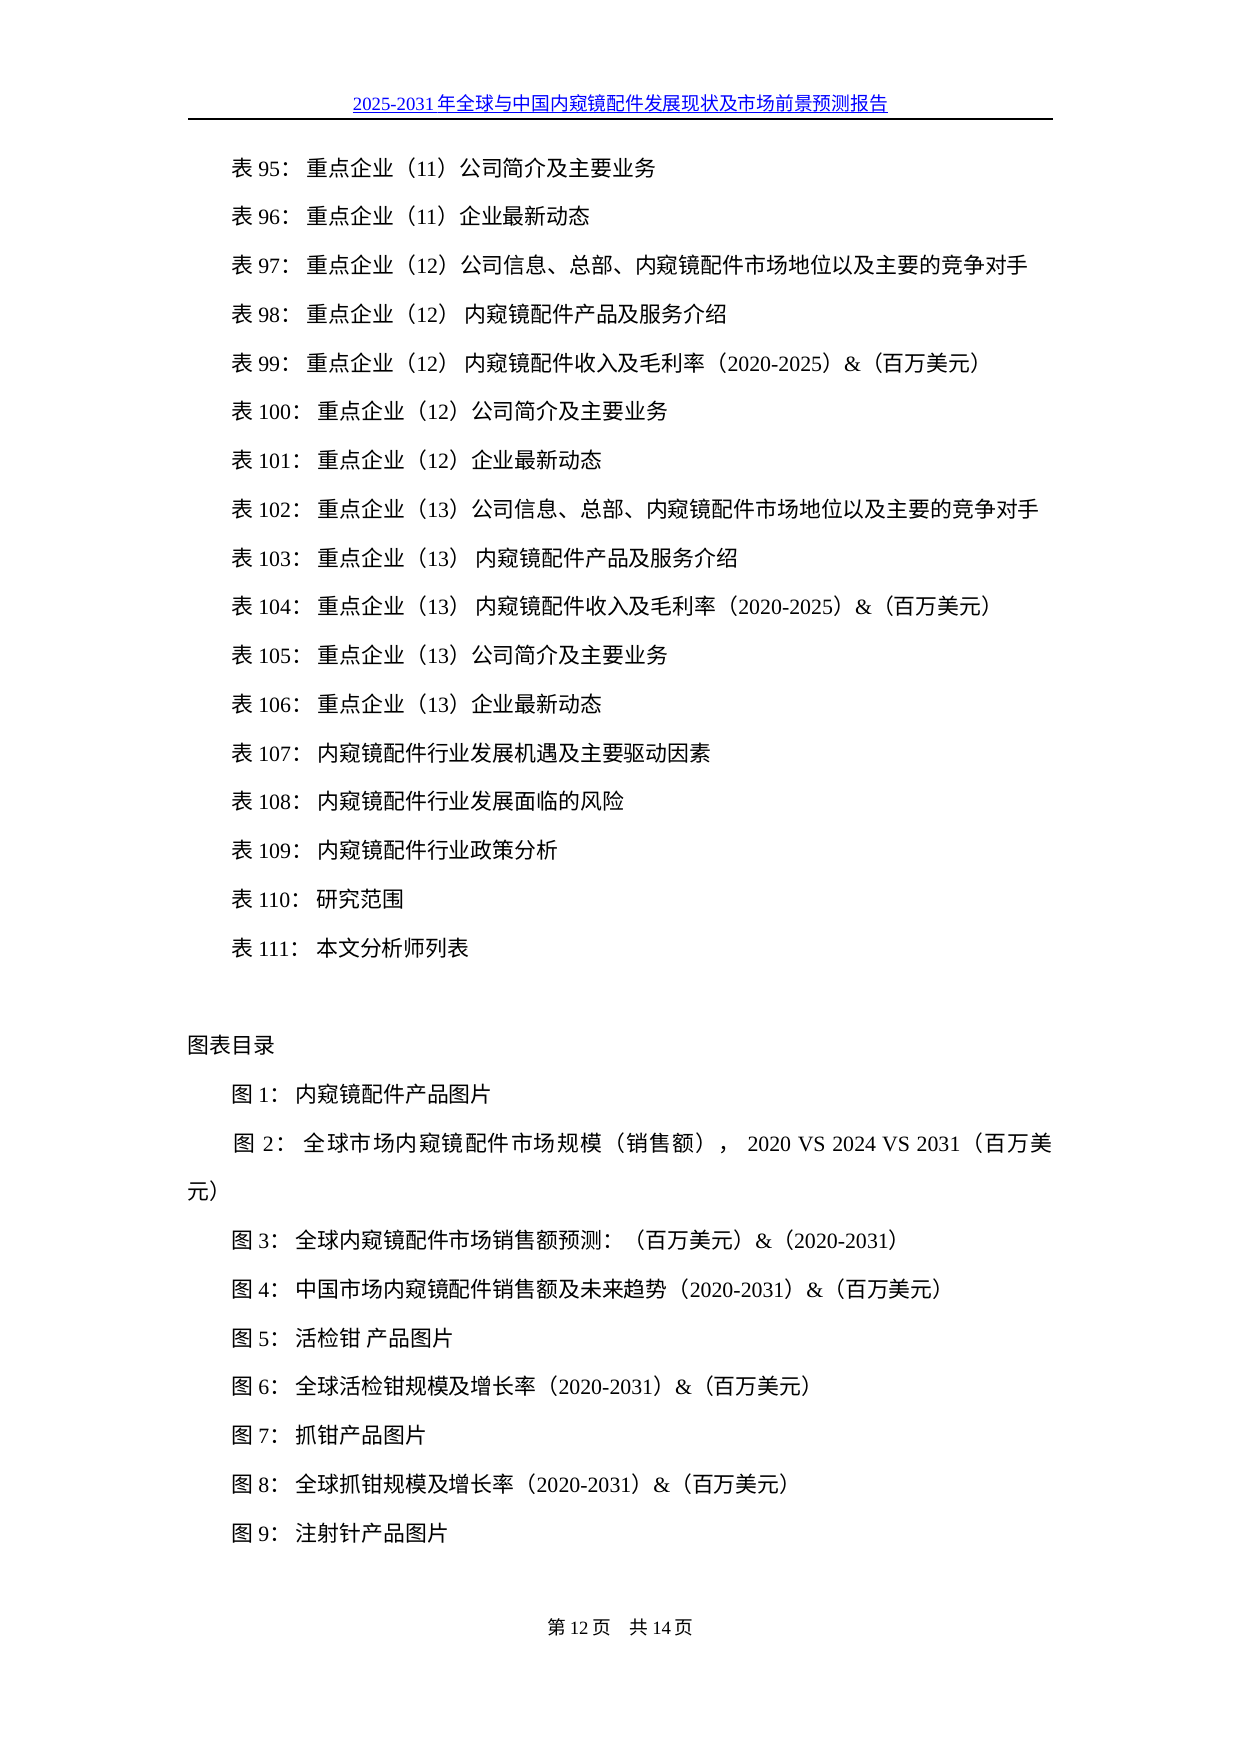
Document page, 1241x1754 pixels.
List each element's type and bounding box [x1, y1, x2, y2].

text [187, 150, 1053, 1548]
